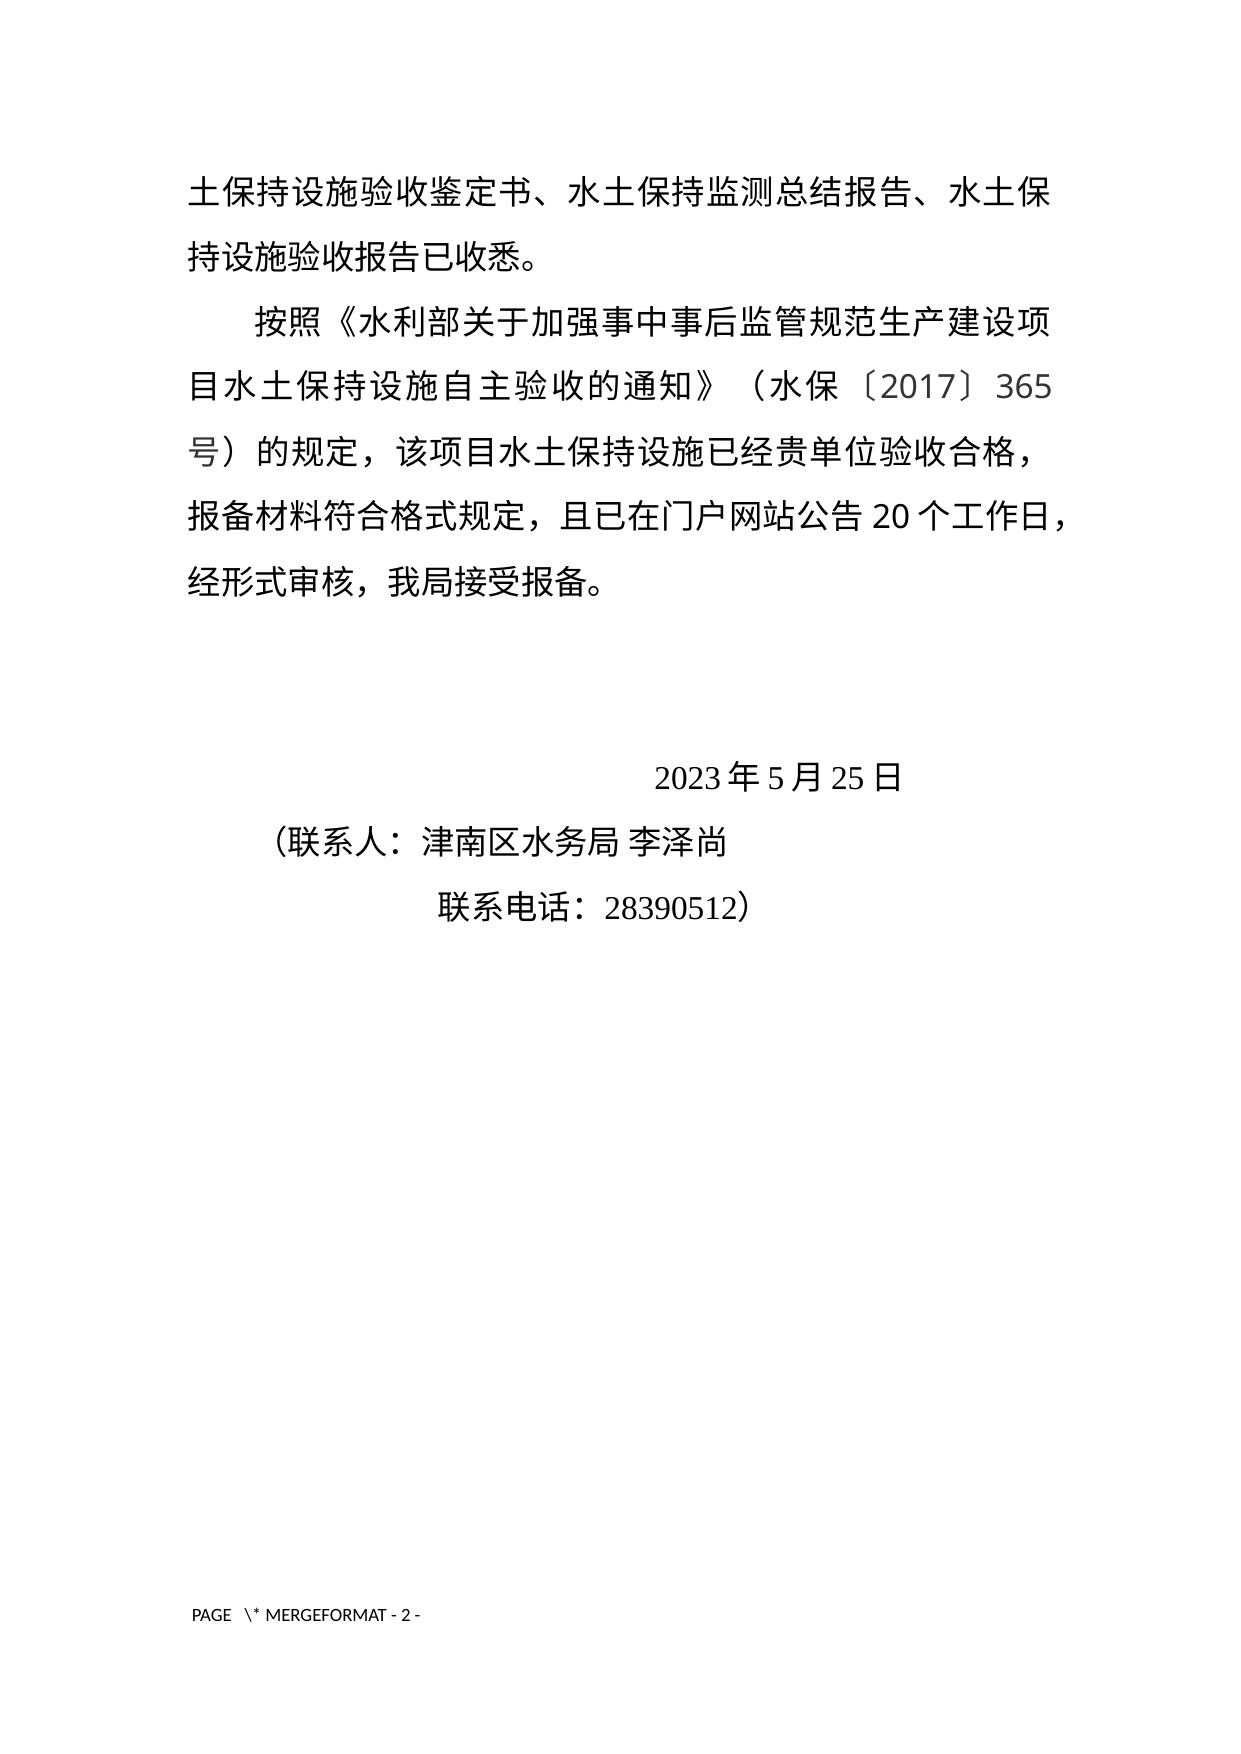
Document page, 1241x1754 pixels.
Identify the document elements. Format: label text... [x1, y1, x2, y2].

text （联系人：津南区水务局 李泽尚 [187, 807, 1053, 872]
text 2023年5月25日 [187, 742, 1053, 807]
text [187, 157, 1053, 287]
text 按照《水利部关于加强事中事后监管规范生产建设项目水土保持设施自主验收的通知》（水保〔2017〕365号）的规定，该项目水土保持设施已经贵单位验收合格，报备材料符合格式规定，且已在门户网站公告20个工作日，经形式审核，我局接受报备。 [187, 287, 1053, 612]
text 联系电话：28390512） [187, 872, 1053, 937]
